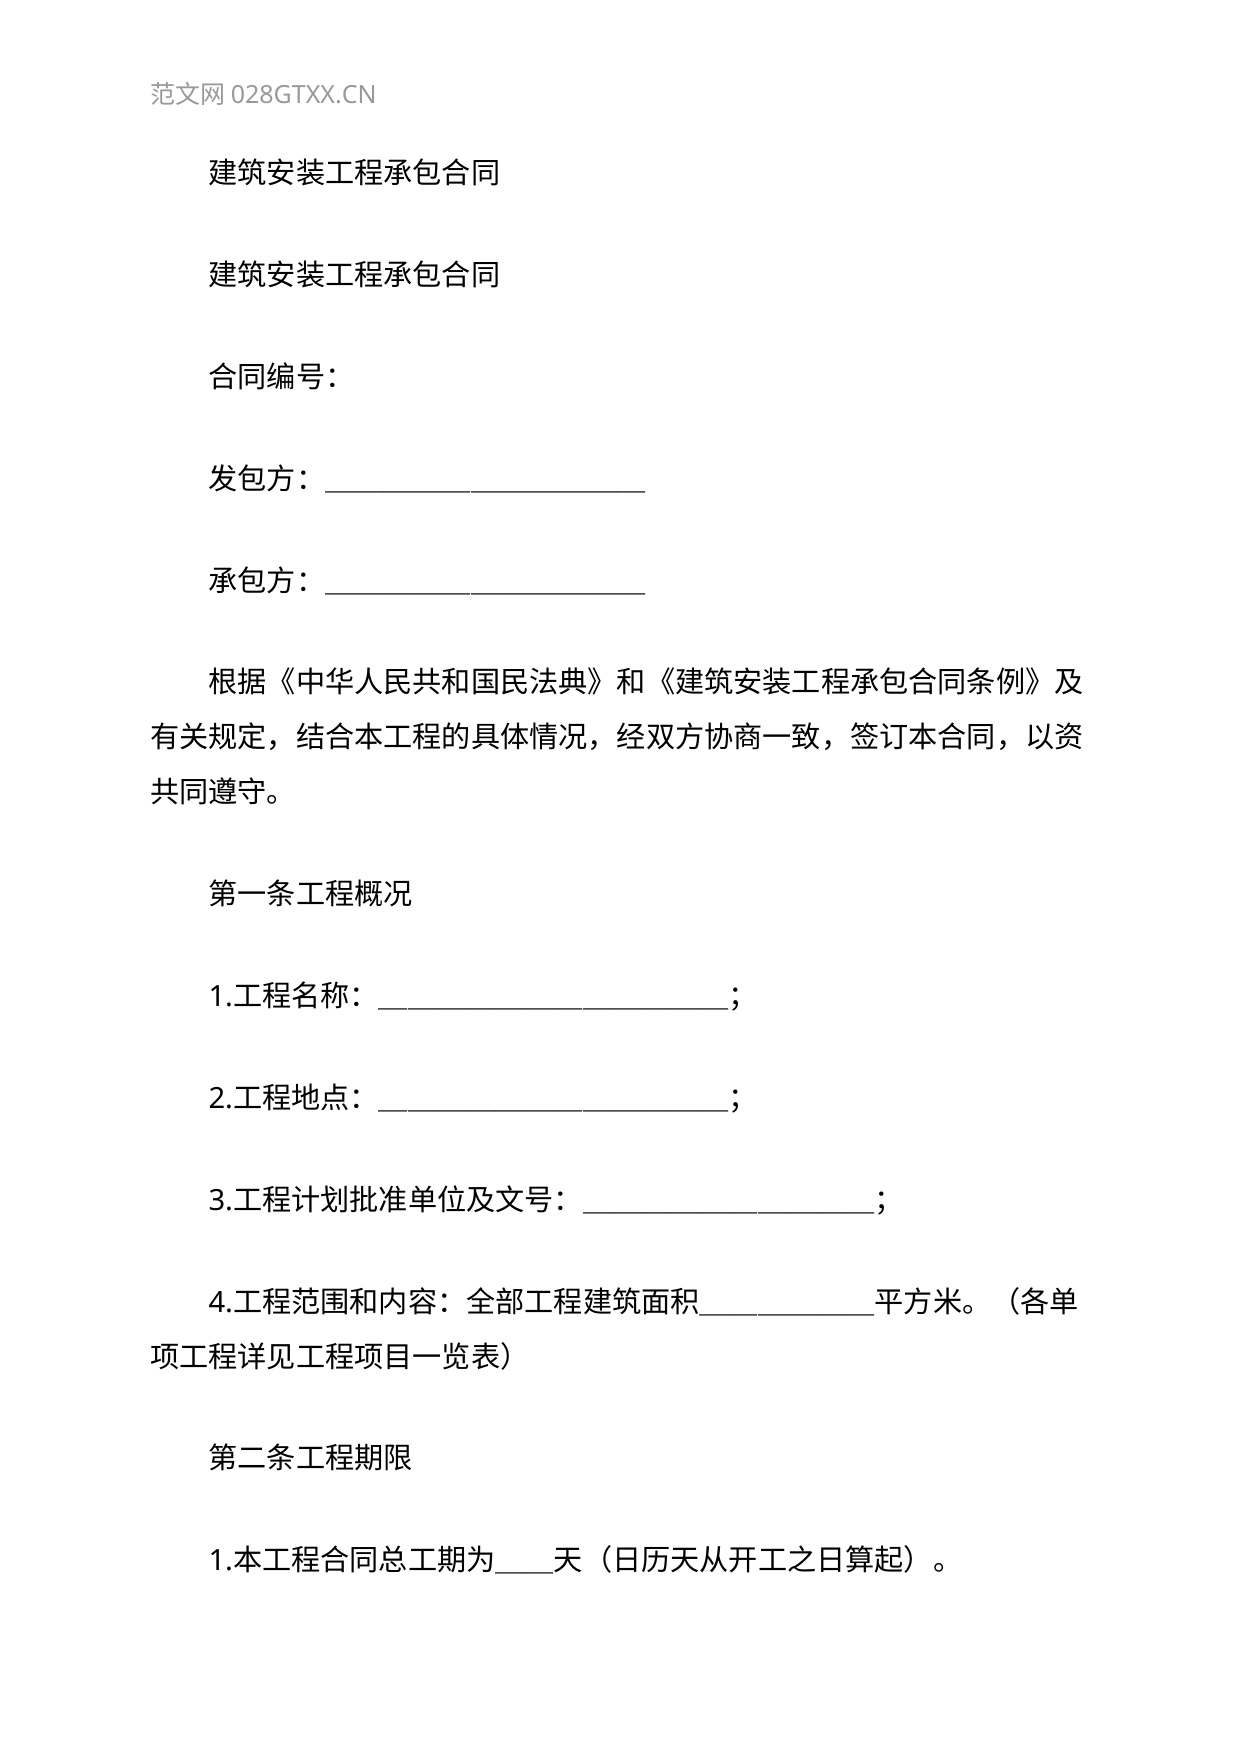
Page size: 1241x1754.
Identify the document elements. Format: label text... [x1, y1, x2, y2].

text 建筑安装工程承包合同 [150, 150, 1090, 192]
text 4.工程范围和内容：全部工程建筑面积＿＿＿＿＿＿平方米。（各单项工程详见工程项目一览表） [150, 1278, 1090, 1375]
text 发包方：＿＿＿＿＿＿＿＿＿＿＿ [150, 455, 1090, 498]
text 合同编号： [150, 353, 1090, 396]
text 第一条工程概况 [150, 870, 1090, 913]
text 1.本工程合同总工期为＿＿天（日历天从开工之日算起）。 [150, 1537, 1090, 1579]
text 第二条工程期限 [150, 1435, 1090, 1477]
text 1.工程名称：＿＿＿＿＿＿＿＿＿＿＿＿； [150, 972, 1090, 1014]
text 承包方：＿＿＿＿＿＿＿＿＿＿＿ [150, 557, 1090, 599]
text 3.工程计划批准单位及文号：＿＿＿＿＿＿＿＿＿＿； [150, 1176, 1090, 1218]
text 根据《中华人民共和国民法典》和《建筑安装工程承包合同条例》及有关规定，结合本工程的具体情况，经双方协商一致，签订本合同，以资共同遵守。 [150, 659, 1090, 811]
text 2.工程地点：＿＿＿＿＿＿＿＿＿＿＿＿； [150, 1074, 1090, 1117]
text 建筑安装工程承包合同 [150, 252, 1090, 294]
